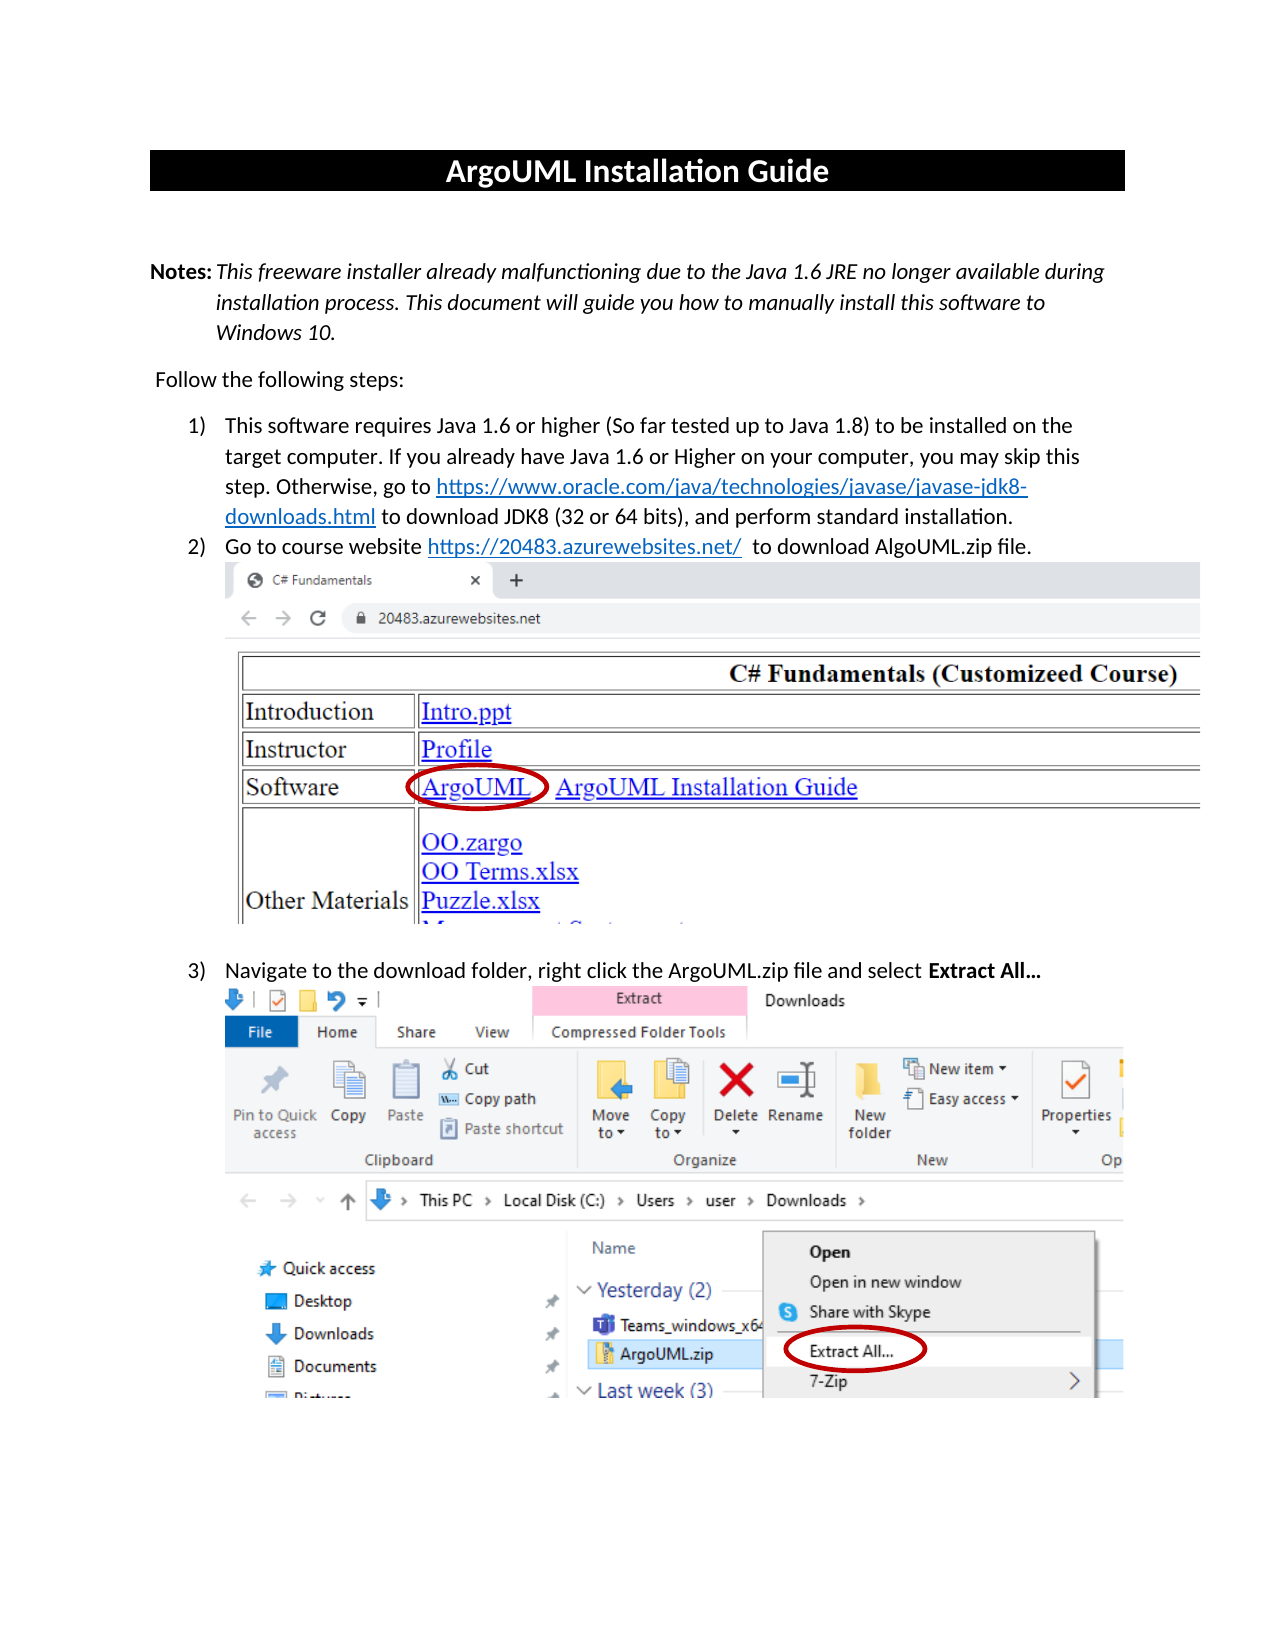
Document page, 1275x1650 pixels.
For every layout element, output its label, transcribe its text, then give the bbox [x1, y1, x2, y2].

list Navigate to the download folder, right click the ArgoUML.zip file and select Extract All… [187, 956, 1125, 984]
text Follow the following steps: [150, 365, 1125, 393]
text Notes: This freeware installer already malfunctioning due to the Java 1.6 JRE no longer available during installation process. This document will guide you how to manually install this software to Windows 10. [150, 257, 1125, 346]
text ArgoUML Installation Guide [150, 150, 1125, 191]
picture [225, 986, 1124, 1398]
list Go to course website https://20483.azurewebsites.net/ to download AlgoUML.zip file. [187, 532, 1125, 561]
list This software requires Java 1.6 or higher (So far tested up to Java 1.8) to be installed on the target computer. If you already have Java 1.6 or Higher on your computer, you may skip this step. Otherwise, go to https://www.oracle.com/java/technologies/javase/javase-jdk8-downloads.html to download JDK8 (32 or 64 bits), and perform standard installation. [187, 412, 1125, 530]
